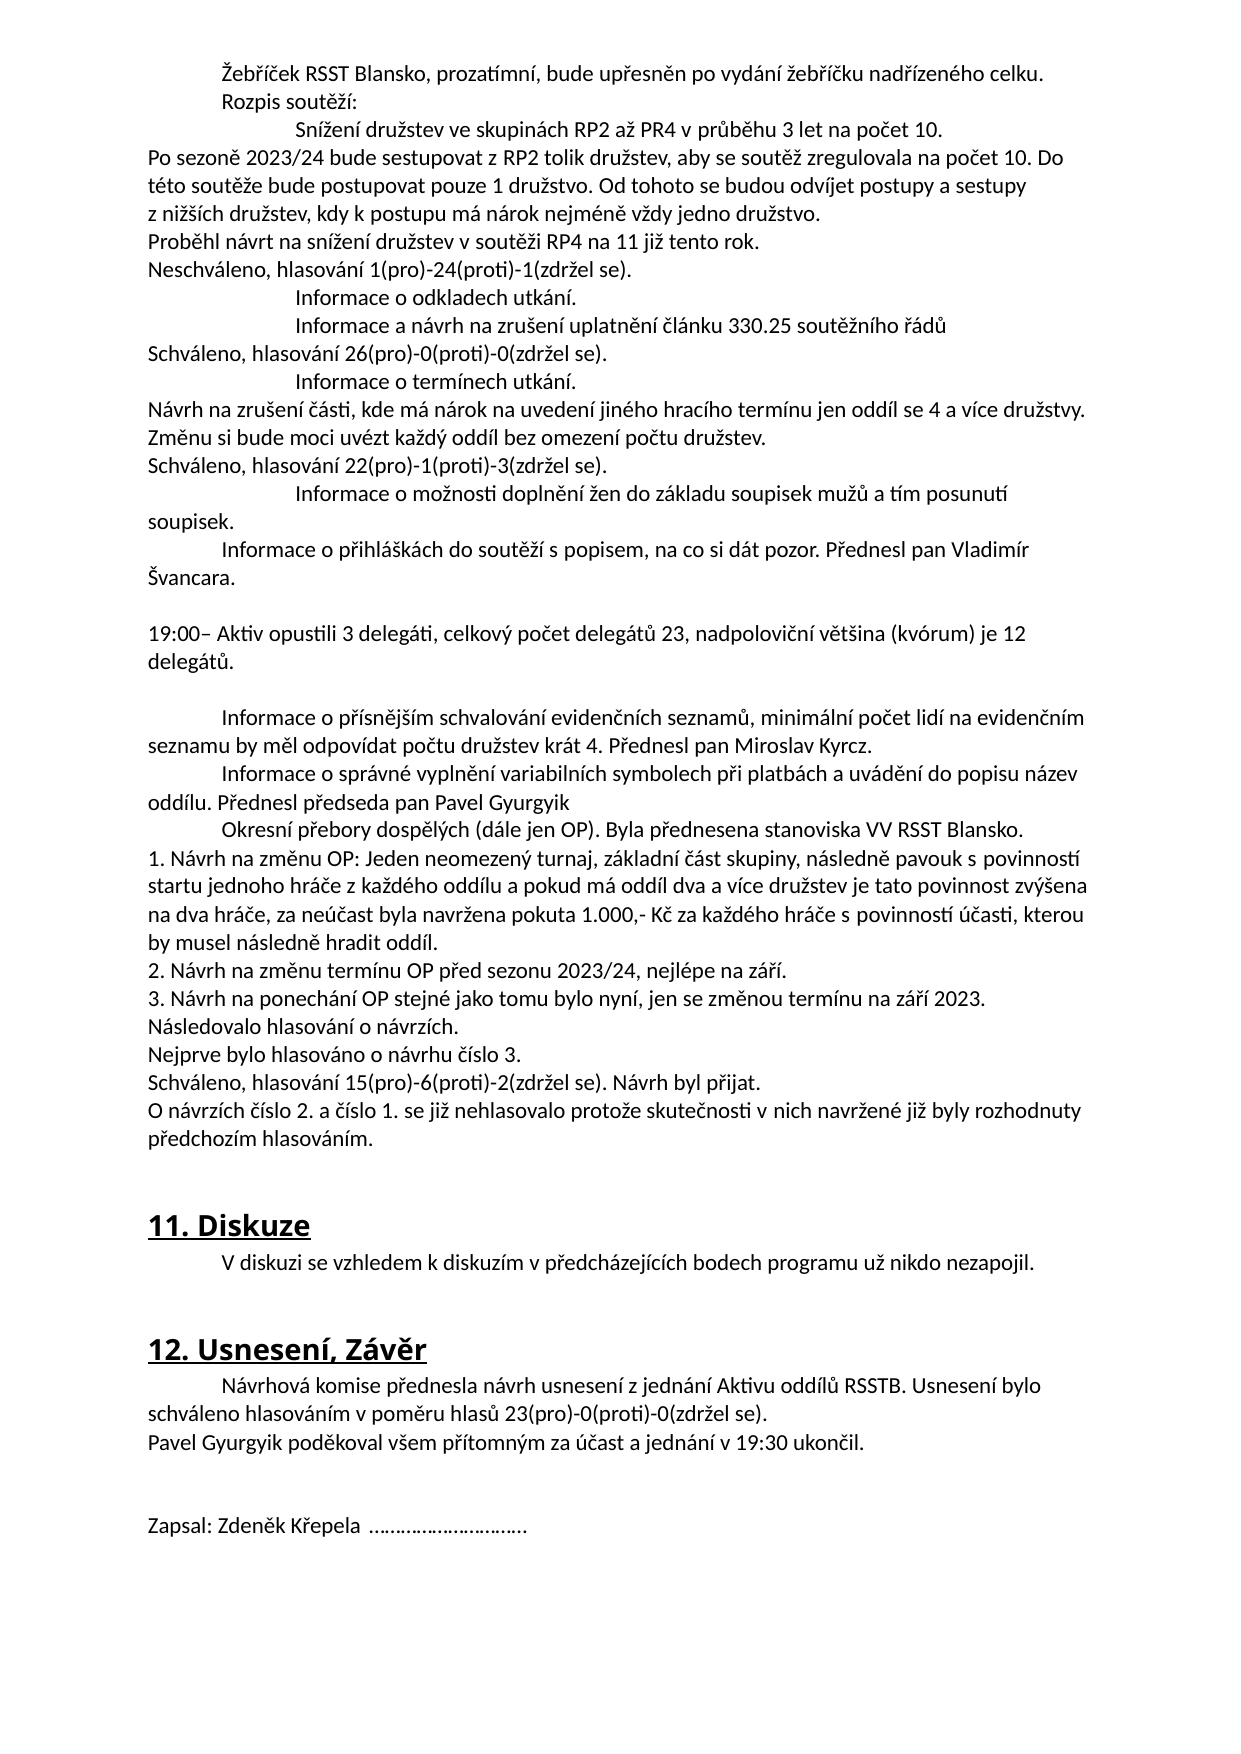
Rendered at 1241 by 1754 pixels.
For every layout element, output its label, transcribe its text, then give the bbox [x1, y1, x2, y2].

text Po sezoně 2023/24 bude sestupovat z RP2 tolik družstev, aby se soutěž zregulovala na počet 10. Do této soutěže bude postupovat pouze 1 družstvo. Od tohoto se budou odvíjet postupy a sestupy z nižších družstev, kdy k postupu má nárok nejméně vždy jedno družstvo. [148, 143, 1093, 227]
text Informace o možnosti doplnění žen do základu soupisek mužů a tím posunutí soupisek. [148, 479, 1093, 535]
text Schváleno, hlasování 22(pro)-1(proti)-3(zdržel se). [148, 451, 1093, 479]
text Informace o termínech utkání. [148, 367, 1093, 395]
text Návrh na zrušení části, kde má nárok na uvedení jiného hracího termínu jen oddíl se 4 a více družstvy. Změnu si bude moci uvézt každý oddíl bez omezení počtu družstev. [148, 395, 1093, 451]
text V diskuzi se vzhledem k diskuzím v předcházejících bodech programu už nikdo nezapojil. [148, 1248, 1093, 1276]
text Schváleno, hlasování 15(pro)-6(proti)-2(zdržel se). Návrh byl přijat. [148, 1068, 1093, 1096]
text 19:00– Aktiv opustili 3 delegáti, celkový počet delegátů 23, nadpoloviční většina (kvórum) je 12 delegátů. [148, 619, 1093, 676]
subtitle 12. Usnesení, Závěr [148, 1329, 1093, 1368]
text O návrzích číslo 2. a číslo 1. se již nehlasovalo protože skutečnosti v nich navržené již byly rozhodnuty předchozím hlasováním. [148, 1096, 1093, 1152]
subtitle 11. Diskuze [148, 1205, 1093, 1244]
text Proběhl návrt na snížení družstev v soutěži RP4 na 11 již tento rok. [148, 227, 1093, 255]
text Informace o přihláškách do soutěží s popisem, na co si dát pozor. Přednesl pan Vladimír Švancara. [148, 535, 1093, 591]
text Rozpis soutěží: [148, 87, 1093, 115]
text 1. Návrh na změnu OP: Jeden neomezený turnaj, základní část skupiny, následně pavouk s povinností startu jednoho hráče z každého oddílu a pokud má oddíl dva a více družstev je tato povinnost zvýšena na dva hráče, za neúčast byla navržena pokuta 1.000,- Kč za každého hráče s povinností účasti, kterou by musel následně hradit oddíl. [148, 844, 1093, 956]
text Návrhová komise přednesla návrh usnesení z jednání Aktivu oddílů RSSTB. Usnesení bylo schváleno hlasováním v poměru hlasů 23(pro)-0(proti)-0(zdržel se). [148, 1372, 1093, 1428]
text Neschváleno, hlasování 1(pro)-24(proti)-1(zdržel se). [148, 255, 1093, 283]
text Nejprve bylo hlasováno o návrhu číslo 3. [148, 1040, 1093, 1068]
text Okresní přebory dospělých (dále jen OP). Byla přednesena stanoviska VV RSST Blansko. [148, 816, 1093, 844]
text Informace a návrh na zrušení uplatnění článku 330.25 soutěžního řádů [148, 311, 1093, 339]
text Informace o správné vyplnění variabilních symbolech při platbách a uvádění do popisu název oddílu. Přednesl předseda pan Pavel Gyurgyik [148, 759, 1093, 816]
text Pavel Gyurgyik poděkoval všem přítomným za účast a jednání v 19:30 ukončil. [148, 1428, 1093, 1456]
text Následovalo hlasování o návrzích. [148, 1012, 1093, 1040]
text Informace o přísnějším schvalování evidenčních seznamů, minimální počet lidí na evidenčním seznamu by měl odpovídat počtu družstev krát 4. Přednesl pan Miroslav Kyrcz. [148, 703, 1093, 759]
text Zapsal: Zdeněk Křepela ………………………… [148, 1512, 1093, 1540]
text 3. Návrh na ponechání OP stejné jako tomu bylo nyní, jen se změnou termínu na září 2023. [148, 984, 1093, 1012]
text 2. Návrh na změnu termínu OP před sezonu 2023/24, nejlépe na září. [148, 956, 1093, 984]
text Žebříček RSST Blansko, prozatímní, bude upřesněn po vydání žebříčku nadřízeného celku. [148, 59, 1093, 87]
text Schváleno, hlasování 26(pro)-0(proti)-0(zdržel se). [148, 339, 1093, 367]
text Informace o odkladech utkání. [148, 283, 1093, 311]
text Snížení družstev ve skupinách RP2 až PR4 v průběhu 3 let na počet 10. [148, 115, 1093, 143]
